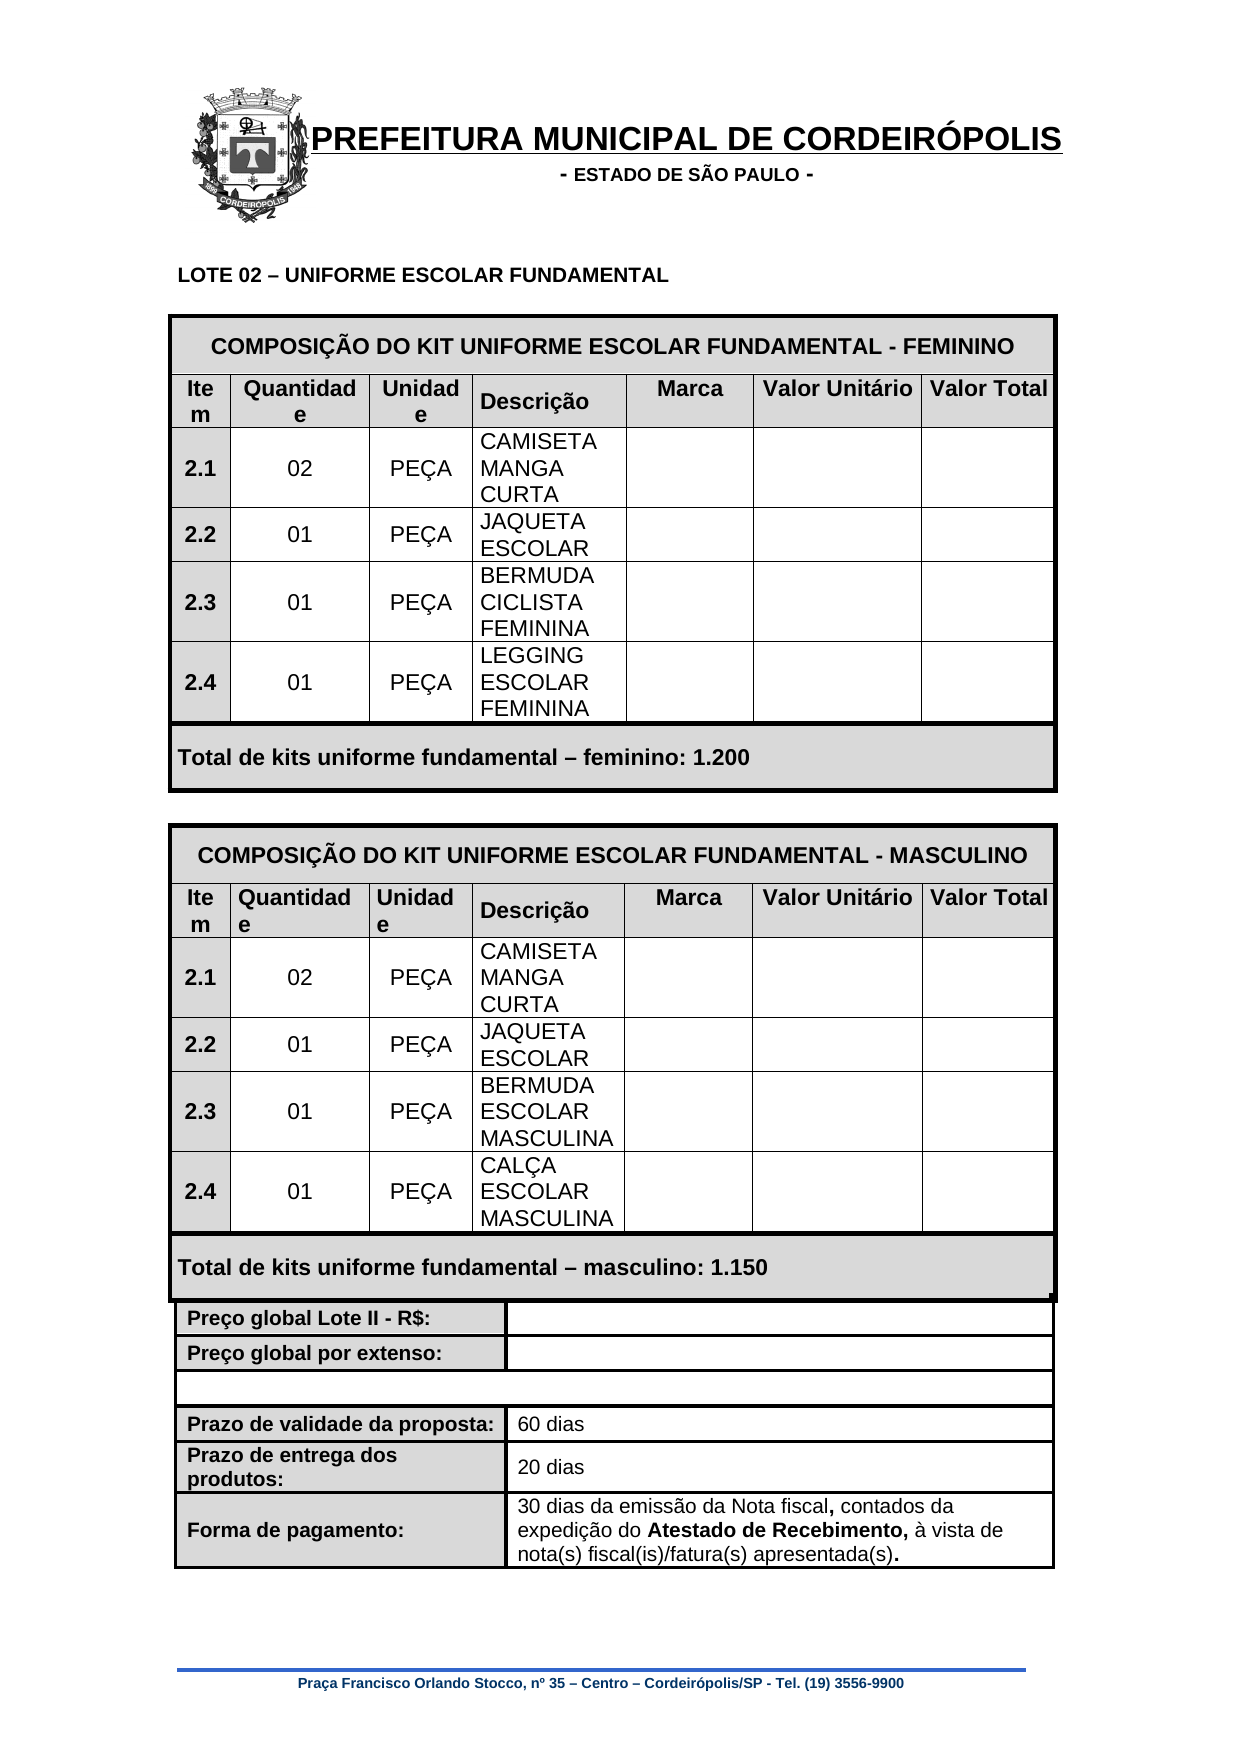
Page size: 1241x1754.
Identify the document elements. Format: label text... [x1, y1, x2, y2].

table_cell 01 [231, 1072, 369, 1151]
table_cell [627, 562, 753, 641]
table_cell CAMISETA MANGA CURTA [473, 938, 624, 1017]
table_cell Item [172, 375, 230, 427]
table_cell 01 [231, 562, 369, 641]
table_cell 01 [231, 642, 369, 721]
table_cell 2.1 [172, 938, 230, 1017]
table_cell [753, 1152, 922, 1231]
table_cell 2.3 [172, 562, 230, 641]
table_header COMPOSIÇÃO DO KIT UNIFORME ESCOLAR FUNDAMENTAL - MASCULINO [172, 828, 1053, 883]
table_cell CAMISETA MANGA CURTA [473, 428, 626, 507]
table_cell Valor Total [923, 884, 1053, 937]
table_cell [753, 938, 922, 1017]
table_cell Unidade [370, 884, 472, 937]
table_cell Preço global por extenso: [177, 1337, 504, 1369]
table_cell [754, 642, 921, 721]
table_cell 2.2 [172, 508, 230, 561]
table_cell Quantidade [231, 375, 369, 427]
table_cell Unidade [370, 375, 472, 427]
table_cell [923, 1018, 1053, 1071]
table_cell [753, 1072, 922, 1151]
table_header COMPOSIÇÃO DO KIT UNIFORME ESCOLAR FUNDAMENTAL - FEMININO [172, 318, 1053, 373]
table_cell PEÇA [370, 508, 472, 561]
table_cell PEÇA [370, 1072, 472, 1151]
table_cell Quantidade [231, 884, 369, 937]
table_cell [627, 508, 753, 561]
table_cell BERMUDA ESCOLAR MASCULINA [473, 1072, 624, 1151]
table_cell [625, 1152, 752, 1231]
table_cell [627, 428, 753, 507]
table_cell [177, 1372, 1052, 1404]
table_cell [922, 428, 1053, 507]
text LOTE 02 – UNIFORME ESCOLAR FUNDAMENTAL [177, 263, 1063, 287]
table_cell Item [172, 884, 230, 937]
table_cell JAQUETA ESCOLAR [473, 1018, 624, 1071]
table_cell [625, 938, 752, 1017]
table_cell Valor Unitário [753, 884, 922, 937]
table_cell PEÇA [370, 1018, 472, 1071]
table_cell LEGGING ESCOLAR FEMININA [473, 642, 626, 721]
table_cell Preço global Lote II - R$: [177, 1303, 504, 1333]
table_cell 01 [231, 508, 369, 561]
table_cell 2.3 [172, 1072, 230, 1151]
table_cell PEÇA [370, 938, 472, 1017]
table_cell 01 [231, 1152, 369, 1231]
table_cell [754, 508, 921, 561]
table_cell 02 [231, 428, 369, 507]
table_cell [753, 1018, 922, 1071]
table_cell 2.4 [172, 642, 230, 721]
table_cell BERMUDA CICLISTA FEMININA [473, 562, 626, 641]
table_cell PEÇA [370, 562, 472, 641]
table_cell [508, 1337, 1052, 1369]
table_cell 2.1 [172, 428, 230, 507]
table_cell 30 dias da emissão da Nota fiscal, contados da expedição do Atestado de Recebimento, à vista de nota(s) fiscal(is)/fatura(s) apresentada(s). [508, 1494, 1052, 1566]
table_cell 60 dias [508, 1408, 1052, 1440]
table_cell [922, 642, 1053, 721]
table_cell 2.2 [172, 1018, 230, 1071]
table_cell [754, 428, 921, 507]
table_cell Valor Total [922, 375, 1053, 427]
table_cell Valor Unitário [754, 375, 921, 427]
table_cell PEÇA [370, 1152, 472, 1231]
table_cell 20 dias [508, 1443, 1052, 1491]
table_cell Descrição [473, 375, 626, 427]
table_cell [508, 1303, 1052, 1333]
table_cell PEÇA [370, 428, 472, 507]
table_cell [923, 1072, 1053, 1151]
table_cell Marca [627, 375, 753, 427]
table_cell Descrição [473, 884, 624, 937]
table_cell Marca [625, 884, 752, 937]
table_cell Forma de pagamento: [177, 1494, 504, 1566]
table_cell 2.4 [172, 1152, 230, 1231]
table_cell [923, 1152, 1053, 1231]
table_cell [923, 938, 1053, 1017]
table_cell 01 [231, 1018, 369, 1071]
table_cell [922, 508, 1053, 561]
table_cell JAQUETA ESCOLAR [473, 508, 626, 561]
table_cell [625, 1072, 752, 1151]
table_cell Prazo de validade da proposta: [177, 1408, 504, 1440]
table_cell Total de kits uniforme fundamental – feminino: 1.200 [172, 726, 1053, 788]
table_cell [627, 642, 753, 721]
table_cell CALÇA ESCOLAR MASCULINA [473, 1152, 624, 1231]
table_cell [754, 562, 921, 641]
table_cell 02 [231, 938, 369, 1017]
table_cell [625, 1018, 752, 1071]
table_cell Total de kits uniforme fundamental – masculino: 1.150 [172, 1236, 1053, 1298]
table_cell PEÇA [370, 642, 472, 721]
table_cell Prazo de entrega dos produtos: [177, 1443, 504, 1491]
table_cell [922, 562, 1053, 641]
